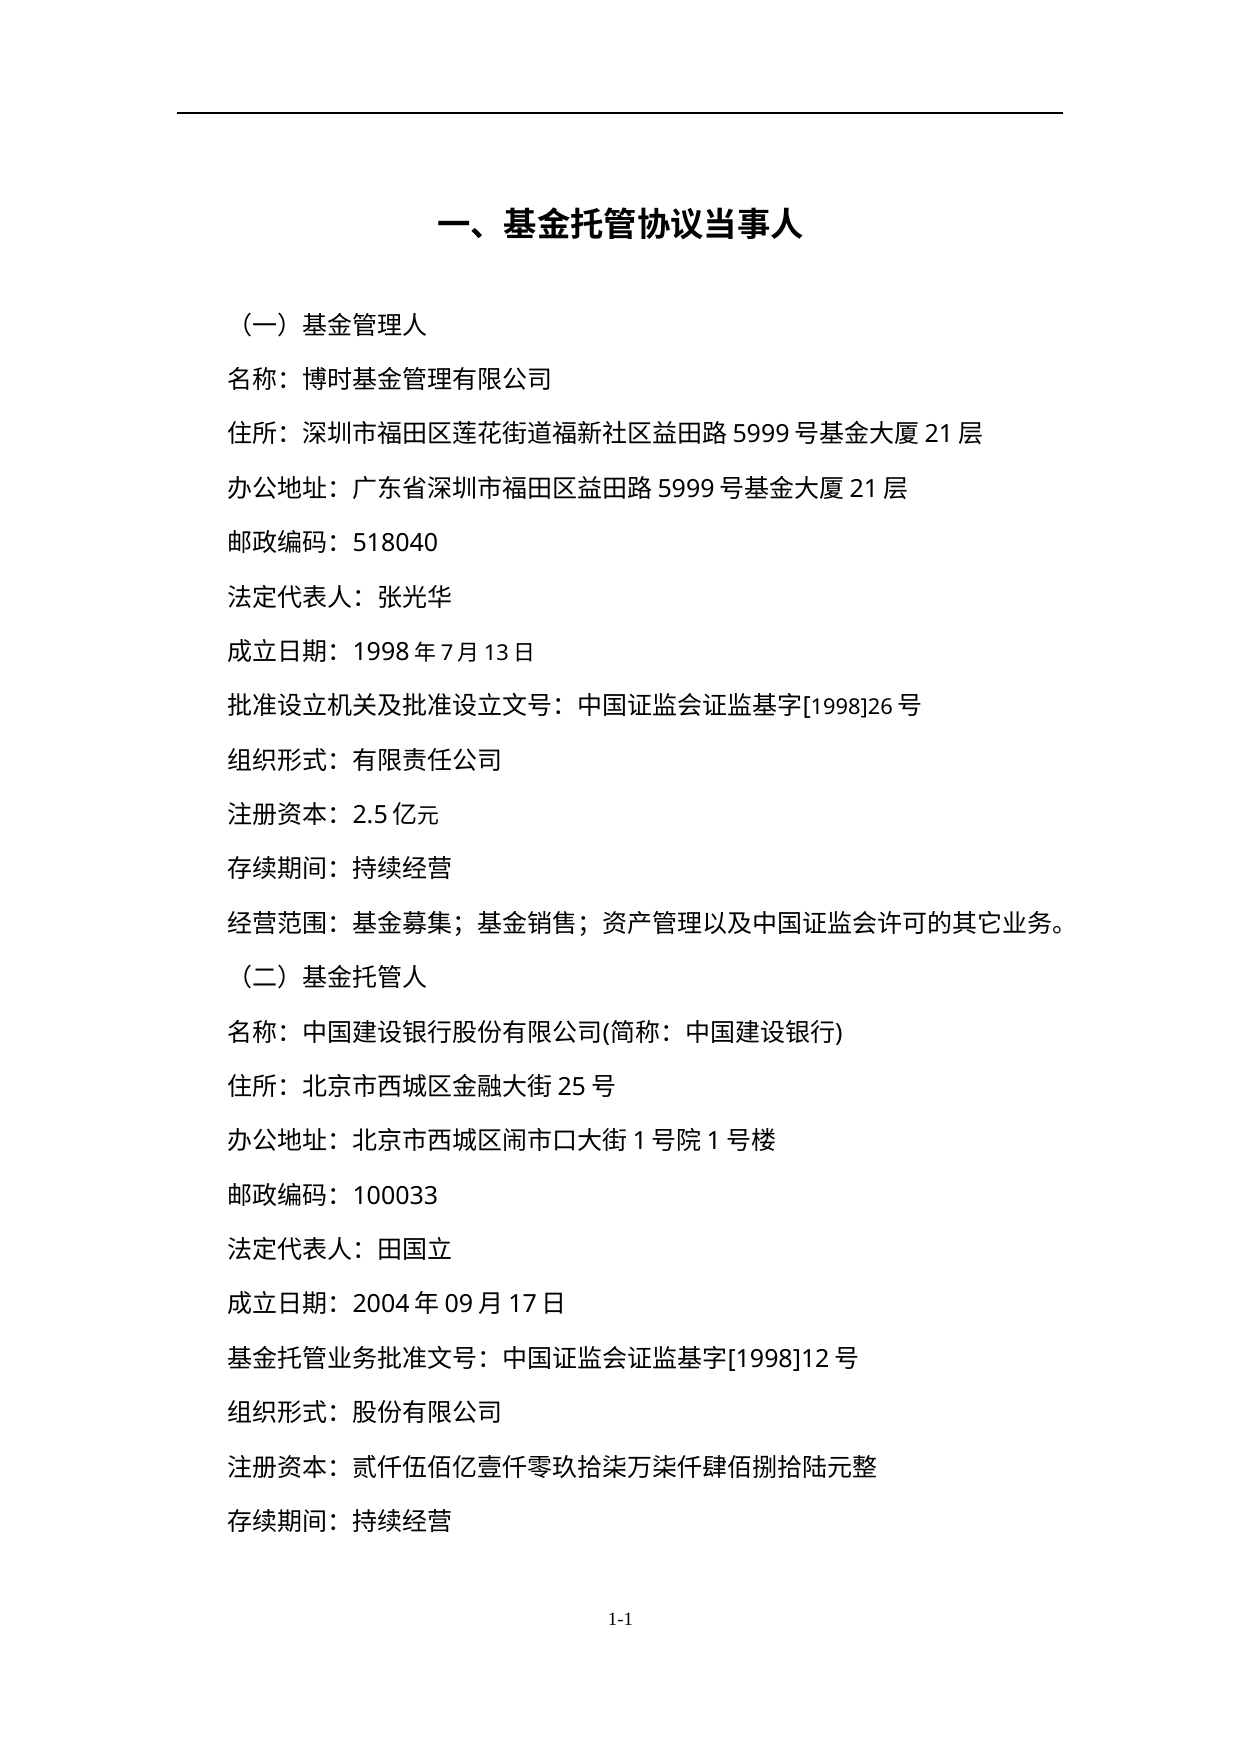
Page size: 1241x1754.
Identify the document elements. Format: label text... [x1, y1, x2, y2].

text （一）基金管理人 [177, 305, 1063, 341]
text 邮政编码：518040 [177, 523, 1063, 559]
text 法定代表人：田国立 [177, 1229, 1063, 1266]
text 存续期间：持续经营 [177, 1501, 1063, 1538]
text 存续期间：持续经营 [177, 849, 1063, 885]
text 组织形式：股份有限公司 [177, 1393, 1063, 1429]
text 法定代表人：张光华 [177, 577, 1063, 613]
text 办公地址：广东省深圳市福田区益田路5999号基金大厦21层 [177, 468, 1063, 504]
text 住所：深圳市福田区莲花街道福新社区益田路5999号基金大厦21层 [177, 414, 1063, 450]
text （二）基金托管人 [177, 958, 1063, 994]
subtitle 一、基金托管协议当事人 [177, 189, 1063, 254]
text 名称：博时基金管理有限公司 [177, 359, 1063, 396]
text 成立日期： [177, 1284, 1063, 1320]
text 批准设立机关及批准设立文号：中国证监会证监基字[1998]26号 [177, 686, 1063, 722]
text 邮政编码：100033 [177, 1175, 1063, 1211]
text 办公地址：北京市西城区闹市口大街1号院1号楼 [177, 1121, 1063, 1157]
text 基金托管业务批准文号：中国证监会证监基字[1998]12号 [177, 1338, 1063, 1374]
text 名称：中国建设银行股份有限公司(简称：中国建设银行) [177, 1012, 1063, 1048]
text 注册资本：2.5亿元 [177, 794, 1063, 831]
text 成立日期：1998年7月13日 [177, 631, 1063, 668]
text 经营范围：基金募集；基金销售；资产管理以及中国证监会许可的其它业务。 [177, 903, 1063, 939]
text 住所：北京市西城区金融大街25号 [177, 1066, 1063, 1103]
text 组织形式：有限责任公司 [177, 740, 1063, 776]
text 注册资本：贰仟伍佰亿壹仟零玖拾柒万柒仟肆佰捌拾陆元整 [177, 1447, 1063, 1483]
